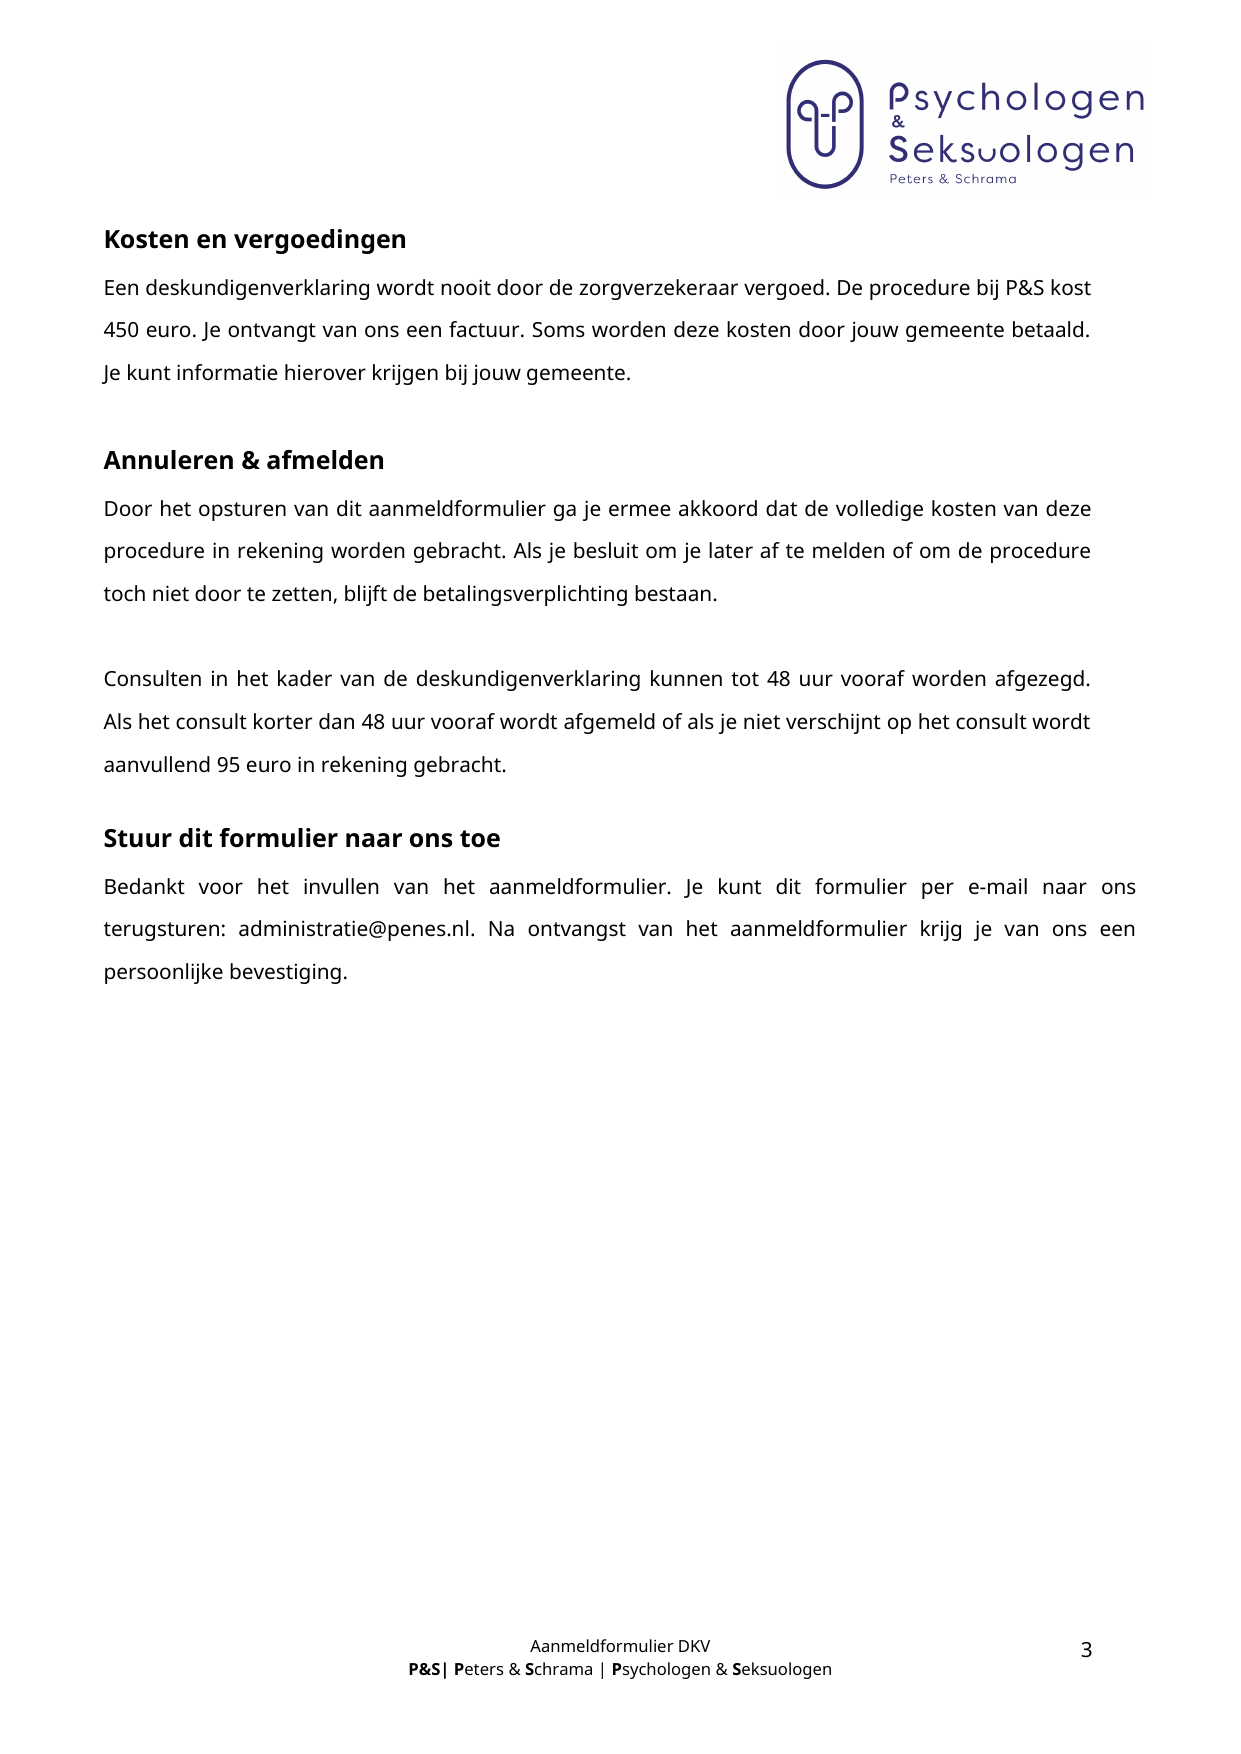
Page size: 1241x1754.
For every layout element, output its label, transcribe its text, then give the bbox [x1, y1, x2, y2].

text Consulten in het kader van de deskundigenverklaring kunnen tot 48 uur vooraf worden afgezegd. Als het consult korter dan 48 uur vooraf wordt afgemeld of als je niet verschijnt op het consult wordt aanvullend 95 euro in rekening gebracht. [103, 664, 1093, 778]
text Kosten en vergoedingen [103, 222, 1138, 256]
text Annuleren & afmelden [103, 443, 1138, 477]
text Bedankt voor het invullen van het aanmeldformulier. Je kunt dit formulier per e-mail naar ons terugsturen: administratie@penes.nl. Na ontvangst van het aanmeldformulier krijg je van ons een persoonlijke bevestiging. [103, 872, 1138, 985]
text Door het opsturen van dit aanmeldformulier ga je ermee akkoord dat de volledige kosten van deze procedure in rekening worden gebracht. Als je besluit om je later af te melden of om de procedure toch niet door te zetten, blijft de betalingsverplichting bestaan. [103, 494, 1093, 608]
text Een deskundigenverklaring wordt nooit door de zorgverzekeraar vergoed. De procedure bij P&S kost 450 euro. Je ontvangt van ons een factuur. Soms worden deze kosten door jouw gemeente betaald. Je kunt informatie hierover krijgen bij jouw gemeente. [103, 273, 1093, 386]
text Stuur dit formulier naar ons toe [103, 821, 1152, 855]
picture [779, 46, 1152, 199]
